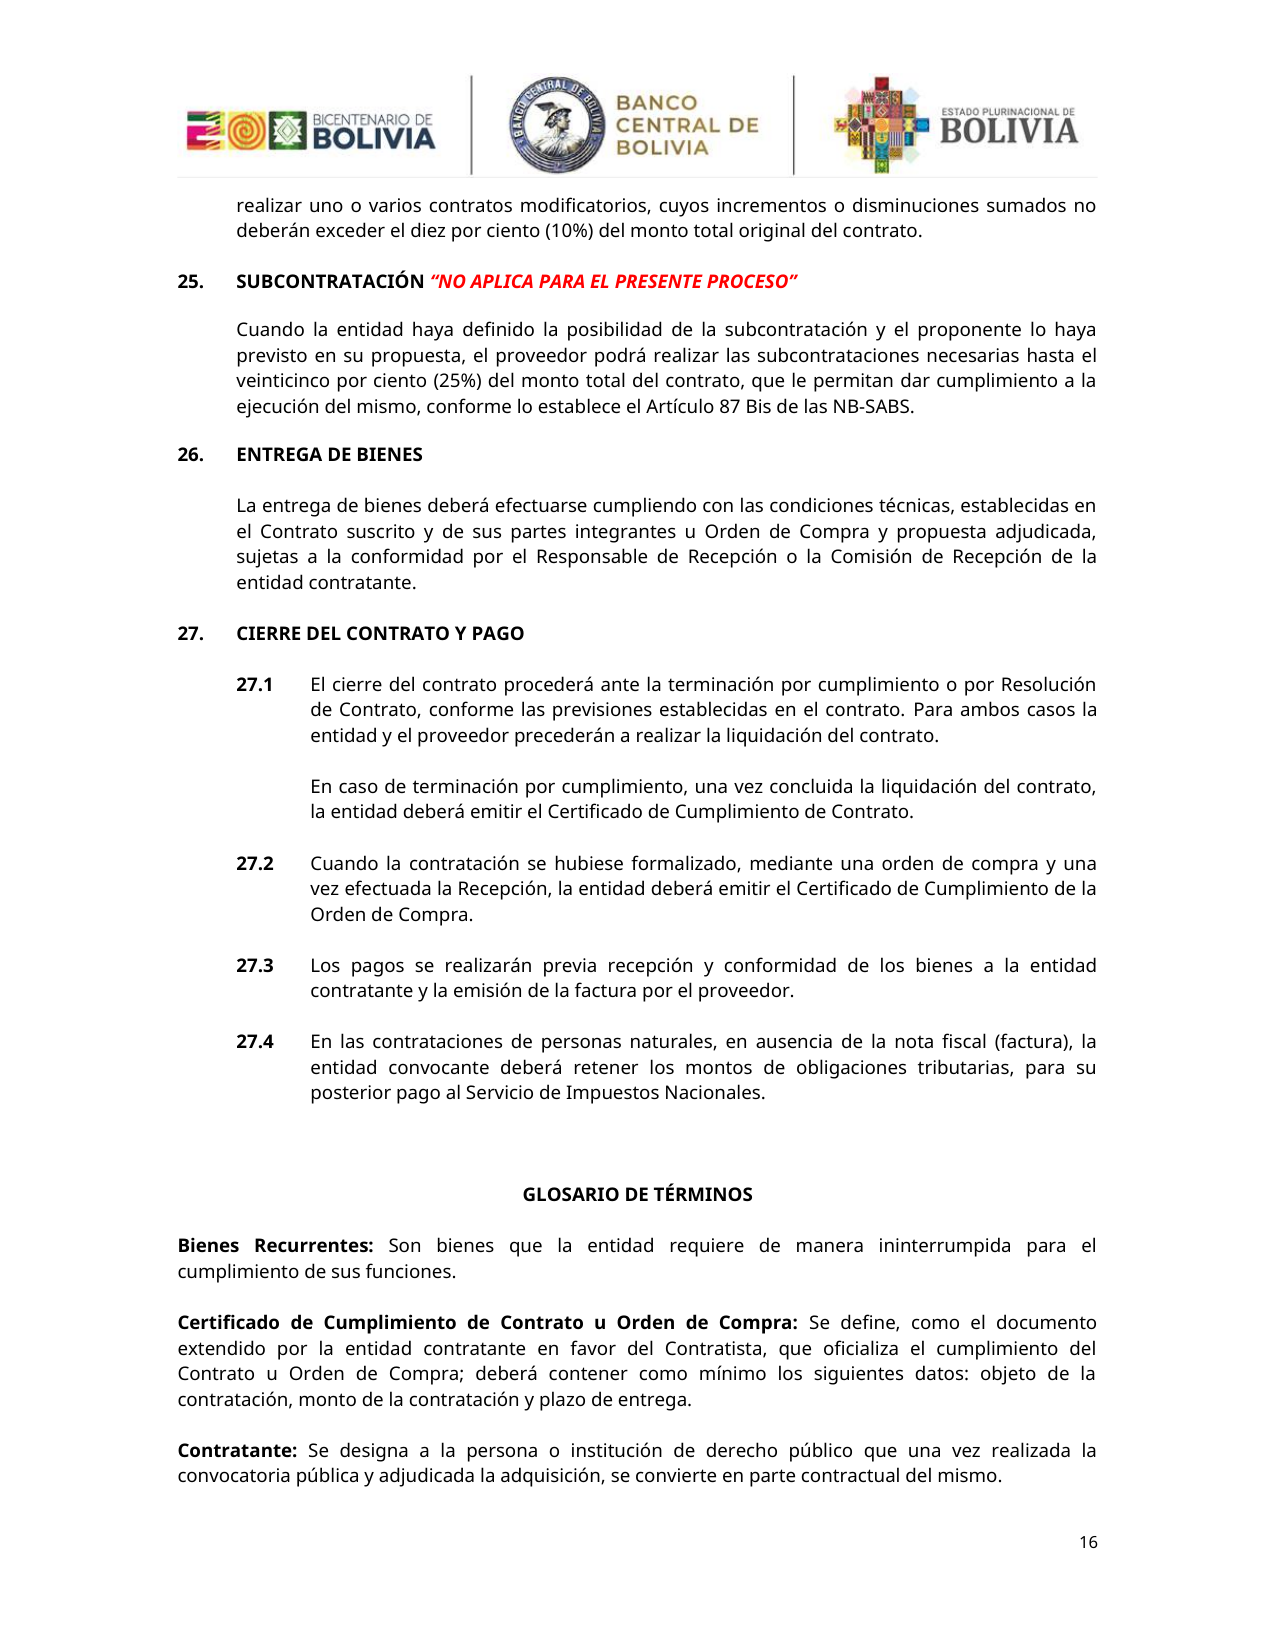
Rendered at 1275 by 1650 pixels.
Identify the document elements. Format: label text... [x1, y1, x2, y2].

list Cuando la contratación se hubiese formalizado, mediante una orden de compra y una vez efectuada la Recepción, la entidad deberá emitir el Certificado de Cumplimiento de la Orden de Compra. [236, 850, 1098, 926]
text Contratante: Se designa a la persona o institución de derecho público que una vez realizada la convocatoria pública y adjudicada la adquisición, se convierte en parte contractual del mismo. [177, 1437, 1098, 1488]
subtitle SUBCONTRATACIÓN “No aplica para el presente proceso” [177, 268, 1098, 294]
text La entrega de bienes deberá efectuarse cumpliendo con las condiciones técnicas, establecidas en el Contrato suscrito y de sus partes integrantes u Orden de Compra y propuesta adjudicada, sujetas a la conformidad por el Responsable de Recepción o la Comisión de Recepción de la entidad contratante. [177, 493, 1098, 595]
text Bienes Recurrentes: Son bienes que la entidad requiere de manera ininterrumpida para el cumplimiento de sus funciones. [177, 1233, 1098, 1284]
text En caso de terminación por cumplimiento, una vez concluida la liquidación del contrato, la entidad deberá emitir el Certificado de Cumplimiento de Contrato. [310, 773, 1098, 824]
list En las contrataciones de personas naturales, en ausencia de la nota fiscal (factura), la entidad convocante deberá retener los montos de obligaciones tributarias, para su posterior pago al Servicio de Impuestos Nacionales. [236, 1028, 1098, 1105]
text GLOSARIO DE TÉRMINOS [177, 1182, 1098, 1207]
subtitle ENTREGA DE BIENES [177, 442, 1098, 467]
picture [177, 73, 1098, 178]
list Los pagos se realizarán previa recepción y conformidad de los bienes a la entidad contratante y la emisión de la factura por el proveedor. [236, 952, 1098, 1003]
text Certificado de Cumplimiento de Contrato u Orden de Compra: Se define, como el documento extendido por la entidad contratante en favor del Contratista, que oficializa el cumplimiento del Contrato u Orden de Compra; deberá contener como mínimo los siguientes datos: objeto de la contratación, monto de la contratación y plazo de entrega. [177, 1309, 1098, 1411]
subtitle Cuando la entidad haya definido la posibilidad de la subcontratación y el proponente lo haya previsto en su propuesta, el proveedor podrá realizar las subcontrataciones necesarias hasta el veinticinco por ciento (25%) del monto total del contrato, que le permitan dar cumplimiento a la ejecución del mismo, conforme lo establece el Artículo 87 Bis de las NB-SABS. [236, 317, 1098, 419]
list El cierre del contrato procederá ante la terminación por cumplimiento o por Resolución de Contrato, conforme las previsiones establecidas en el contrato. Para ambos casos la entidad y el proveedor precederán a realizar la liquidación del contrato. [236, 671, 1098, 748]
subtitle CIERRE DEL CONTRATO Y PAGO [177, 620, 1098, 646]
